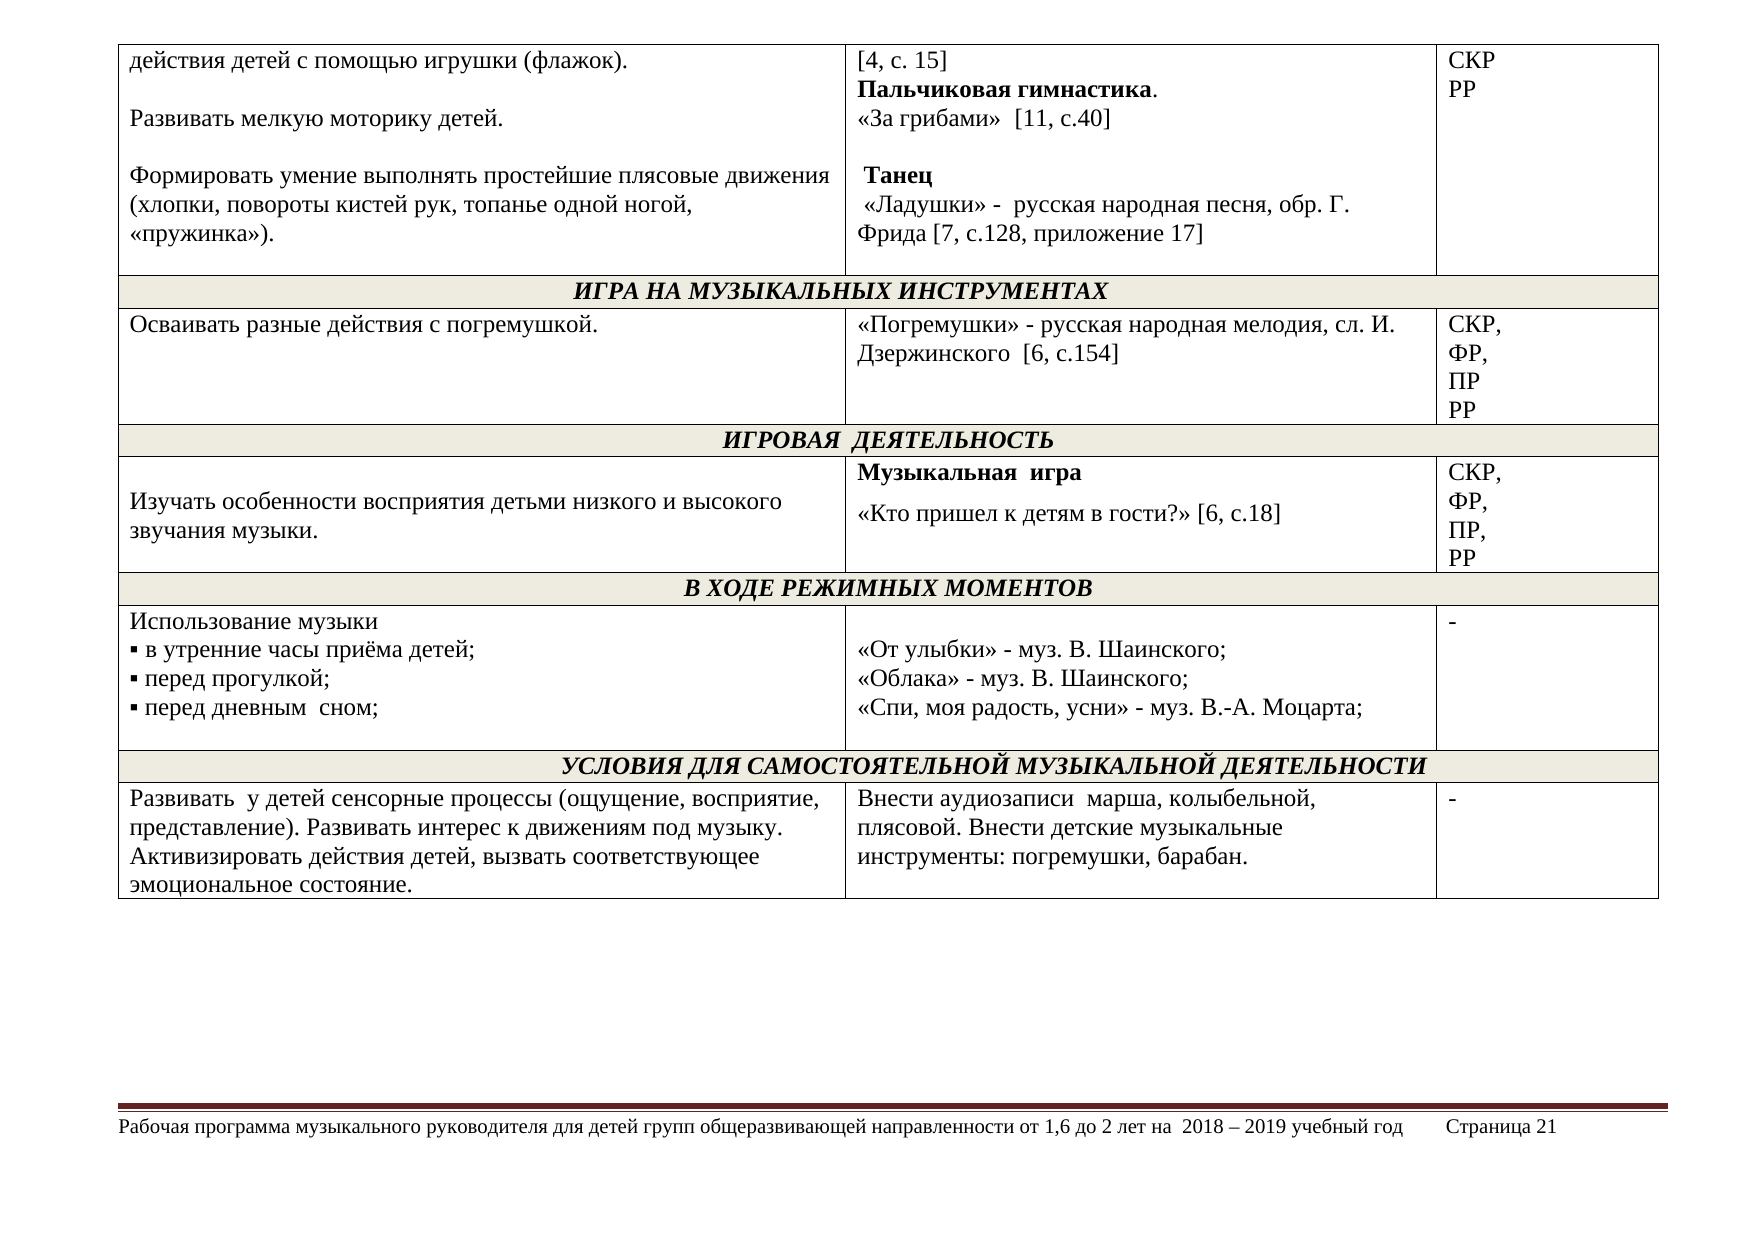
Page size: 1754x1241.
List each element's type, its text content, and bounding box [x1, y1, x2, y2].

table_cell ФР, ПР, СКР РР [1437, 45, 1658, 275]
table_cell СКР, ФР, ПР, РР [1437, 457, 1658, 572]
table_cell ИГРА НА МУЗЫКАЛЬНЫХ ИНСТРУМЕНТАХ [119, 276, 1658, 308]
table_cell Внести аудиозаписи марша, колыбельной, плясовой. Внести детские музыкальные инструменты: погремушки, барабан. [846, 783, 1436, 898]
table_cell Развивать у детей сенсорные процессы (ощущение, восприятие, представление). Развивать интерес к движениям под музыку. Активизировать действия детей, вызвать соответствующее эмоциональное состояние. [119, 783, 845, 898]
table_cell Использование музыки ▪ в утренние часы приёма детей; ▪ перед прогулкой; ▪ перед дневным сном; [119, 606, 845, 750]
table_cell СКР, ФР, ПР РР [1437, 309, 1658, 424]
table_cell «От улыбки» - муз. В. Шаинского; «Облака» - муз. В. Шаинского; «Спи, моя радость, усни» - муз. В.-А. Моцарта; [846, 606, 1436, 750]
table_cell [119, 45, 845, 275]
table_cell - [1437, 606, 1658, 750]
table_cell Осваивать разные действия с погремушкой. [119, 309, 845, 424]
table_cell УСЛОВИЯ ДЛЯ САМОСТОЯТЕЛЬНОЙ МУЗЫКАЛЬНОЙ ДЕЯТЕЛЬНОСТИ [119, 751, 1658, 782]
table_cell В ХОДЕ РЕЖИМНЫХ МОМЕНТОВ [119, 573, 1658, 605]
table_cell Изучать особенности восприятия детьми низкого и высокого звучания музыки. [119, 457, 845, 572]
table_cell - [1437, 783, 1658, 898]
table_cell Музыкальная игра «Кто пришел к детям в гости?» [6, с.18] [846, 457, 1436, 572]
table_cell «Погремушки» - русская народная мелодия, сл. И. Дзержинского [6, с.154] [846, 309, 1436, 424]
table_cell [846, 45, 1436, 275]
table_cell ИГРОВАЯ ДЕЯТЕЛЬНОСТЬ [119, 425, 1658, 456]
